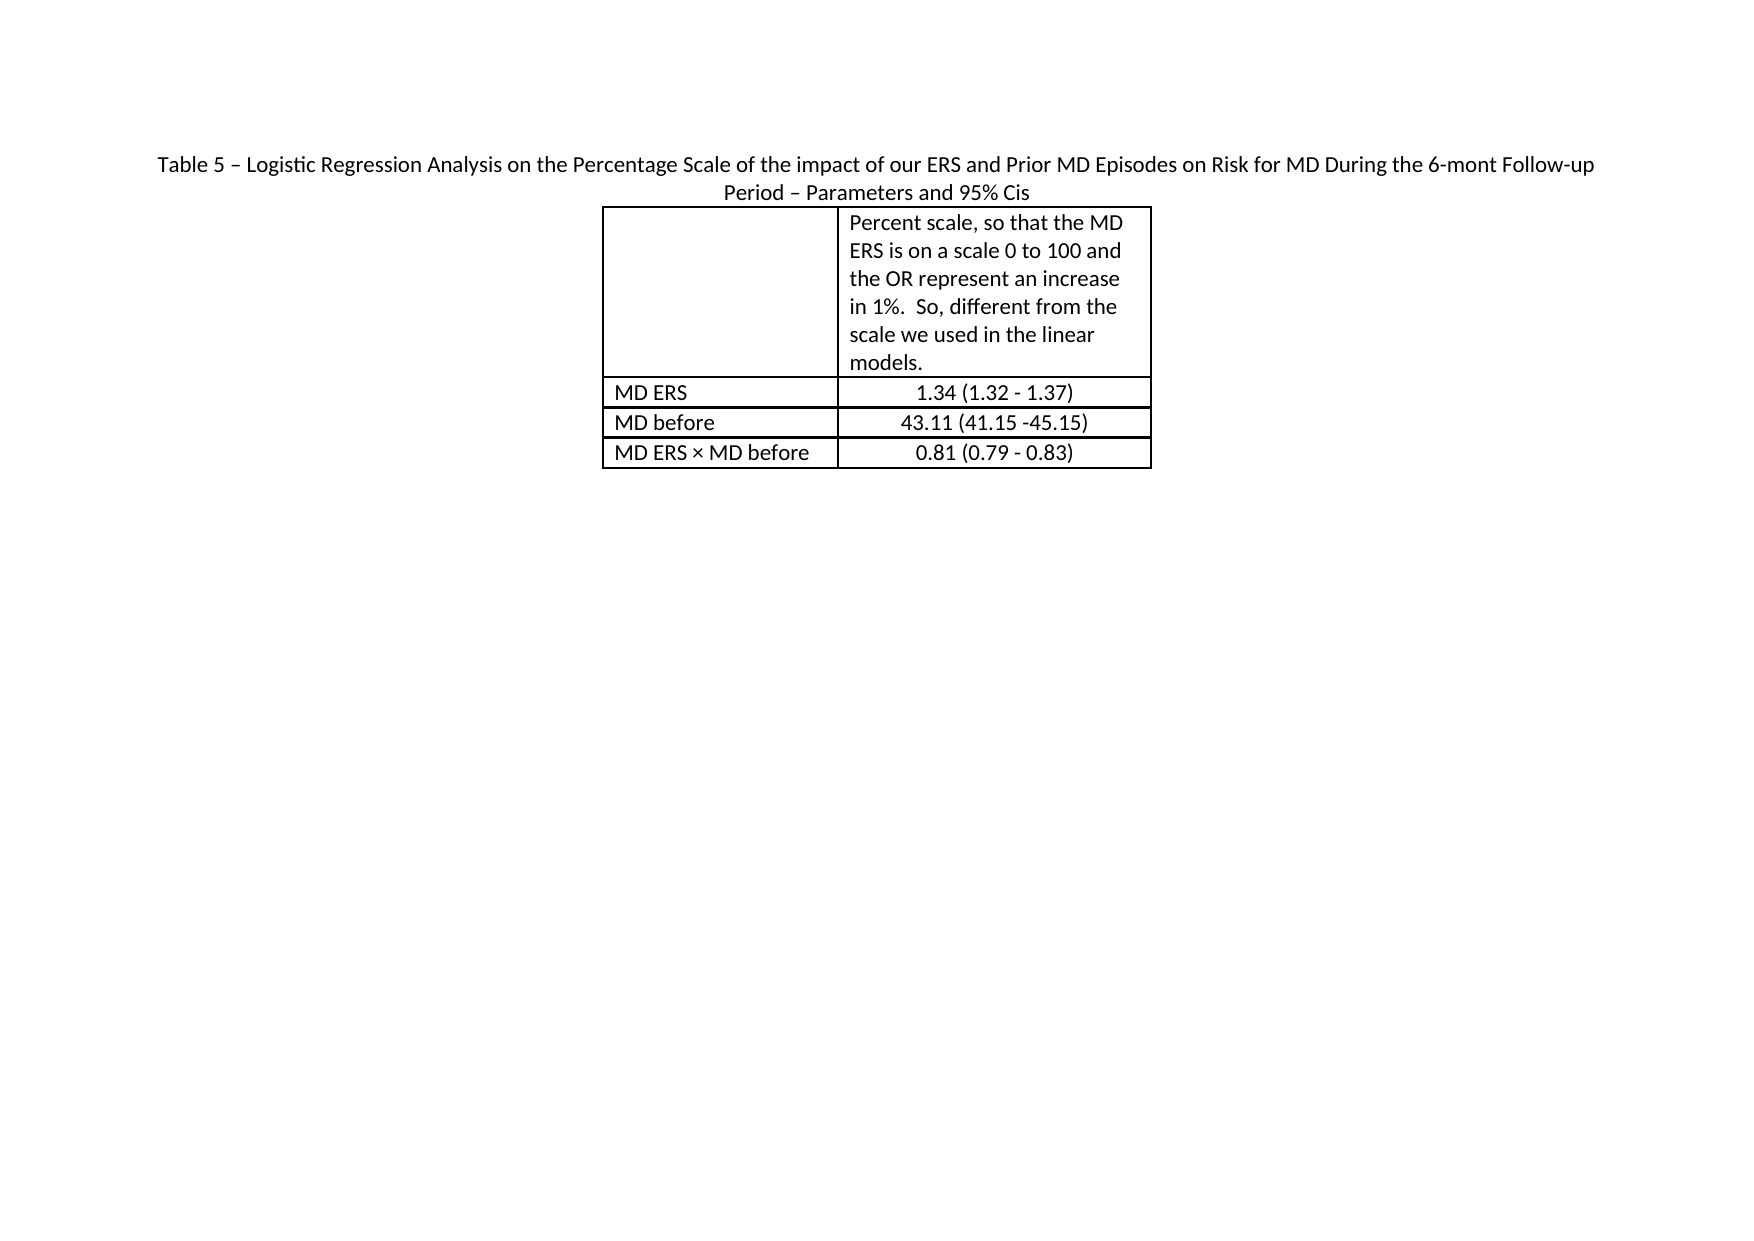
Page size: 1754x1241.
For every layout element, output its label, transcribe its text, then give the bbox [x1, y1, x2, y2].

table_cell MD ERS [604, 378, 837, 406]
text Table 5 – Logistic Regression Analysis on the Percentage Scale of the impact of our ERS and Prior MD Episodes on Risk for MD During the 6-mont Follow-up Period – Parameters and 95% Cis [150, 150, 724, 206]
table_cell 0.81 (0.79 - 0.83) [839, 439, 1150, 467]
table_header Percent scale, so that the MD ERS is on a scale 0 to 100 and the OR represent an increase in 1%. So, different from the scale we used in the linear models. [839, 208, 1150, 376]
table_cell 43.11 (41.15 -45.15) [839, 409, 1150, 436]
table_cell 1.34 (1.32 - 1.37) [839, 378, 1150, 406]
table_cell MD before [604, 409, 837, 436]
table_cell MD ERS × MD before [604, 439, 837, 467]
text Table 5 – Logistic Regression Analysis on the Percentage Scale of the impact of our ERS and Prior MD Episodes on Risk for MD During the 6-mont Follow-up Period – Parameters and 95% Cis [1030, 150, 1604, 206]
table_header [604, 208, 837, 376]
